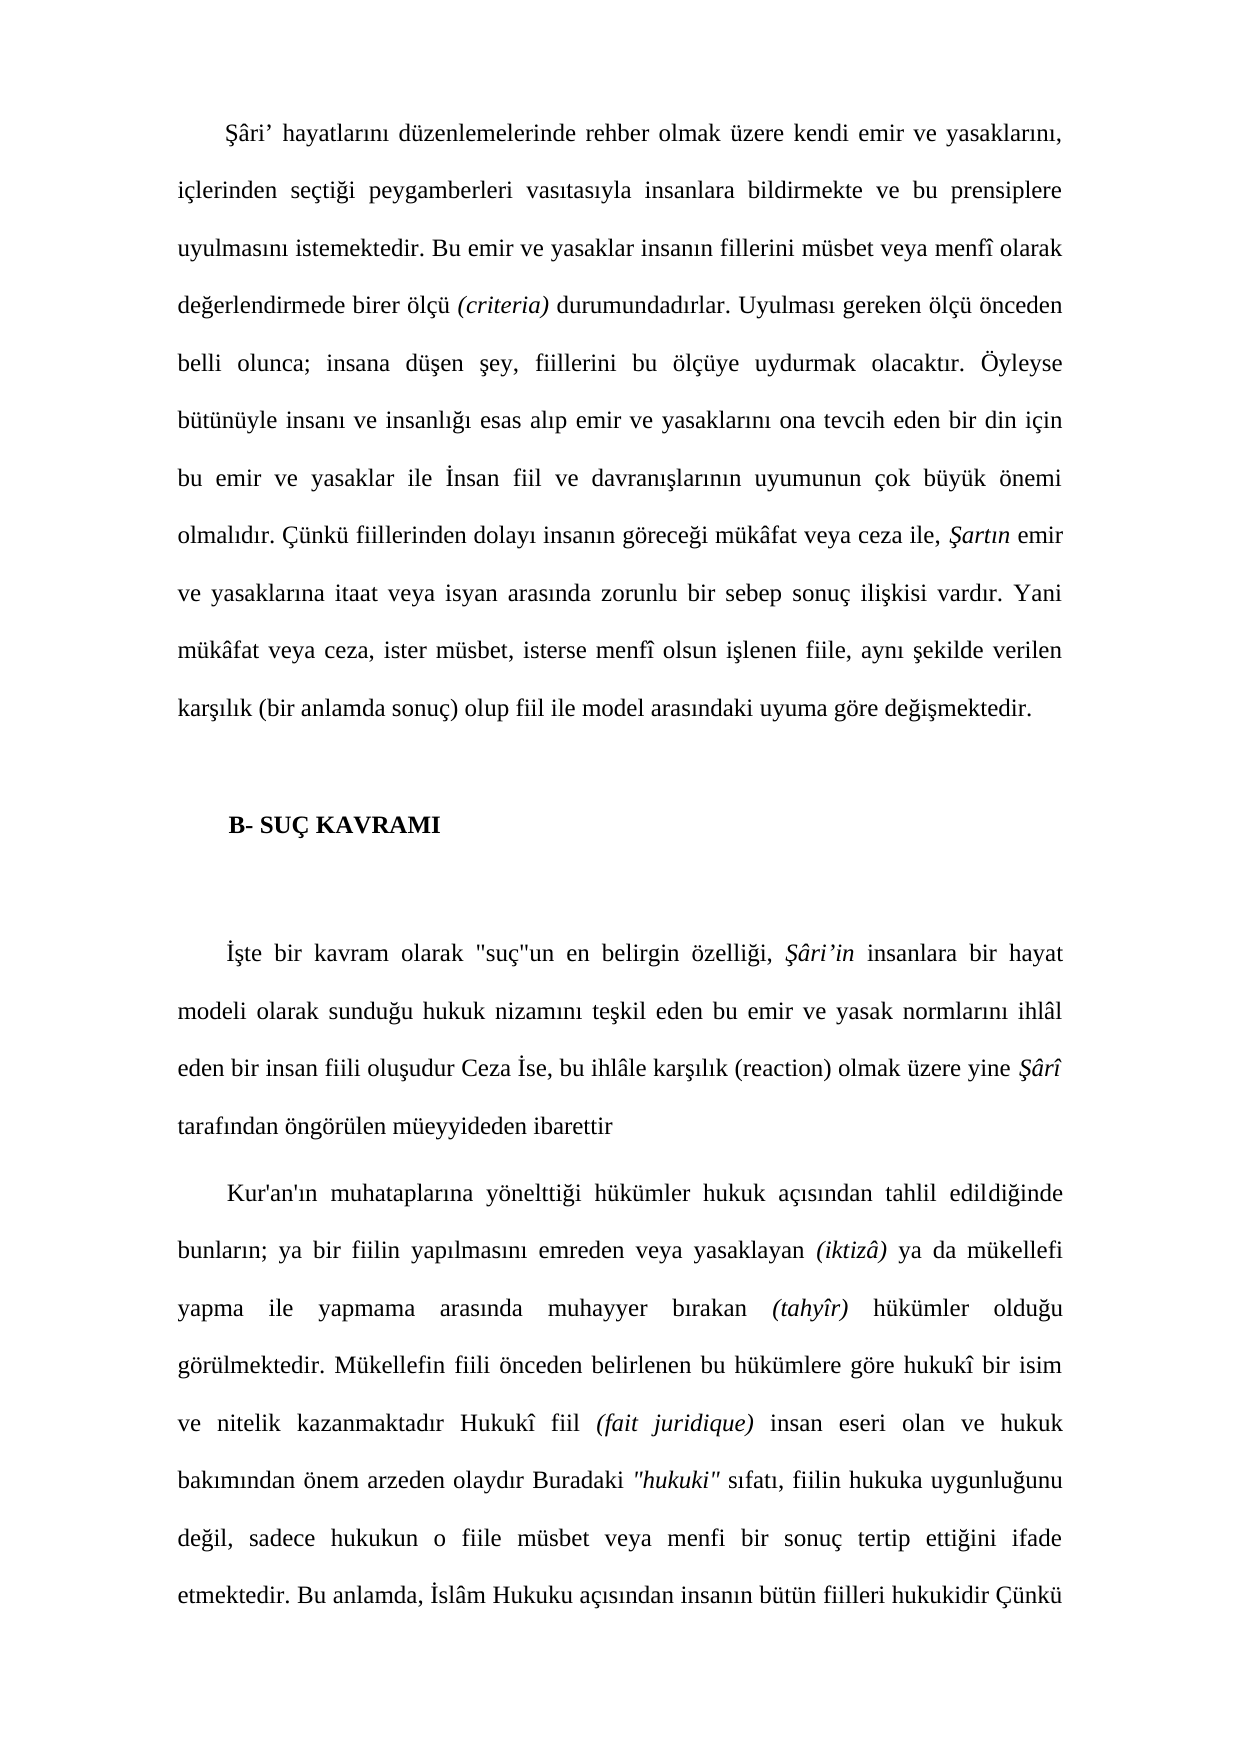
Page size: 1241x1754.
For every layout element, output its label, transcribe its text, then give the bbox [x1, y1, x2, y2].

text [177, 1178, 1063, 1609]
text Şâri’ hayatlarını düzenlemelerinde rehber olmak üzere kendi emir ve yasaklarını, içlerinden seçtiği peygamberleri vasıtasıyla insanlara bildirmekte ve bu prensiplere uyulmasını istemektedir. Bu emir ve yasaklar insanın fillerini müsbet veya menfî olarak değerlendirmede birer ölçü (criteria) durumundadırlar. Uyulması gereken ölçü önceden belli olunca; insana düşen şey, fiillerini bu ölçüye uydurmak olacaktır. Öyleyse bütünüyle insanı ve insanlığı esas alıp emir ve yasaklarını ona tevcih eden bir din için bu emir ve yasaklar ile İnsan fiil ve davranışlarının uyumunun çok büyük önemi olmalıdır. Çünkü fiillerinden dolayı insanın göreceği mükâfat veya ceza ile, Şartın emir ve yasaklarına itaat veya isyan arasında zorunlu bir sebep sonuç ilişkisi vardır. Yani mükâfat veya ceza, ister müsbet, isterse menfî olsun işlenen fiile, aynı şekilde verilen karşılık (bir anlamda sonuç) olup fiil ile model arasındaki uyuma göre değişmektedir. [177, 118, 1063, 722]
text İşte bir kavram olarak "suç"un en belirgin özelliği, Şâri’in insanlara bir hayat modeli olarak sunduğu hukuk nizamını teşkil eden bu emir ve yasak normlarını ihlâl eden bir insan fiili oluşudur Ceza İse, bu ihlâle karşılık (reaction) olmak üzere yine Şârî tarafından öngörülen müeyyideden ibarettir [177, 938, 1063, 1139]
text B- SUÇ KAVRAMI [228, 811, 1063, 839]
